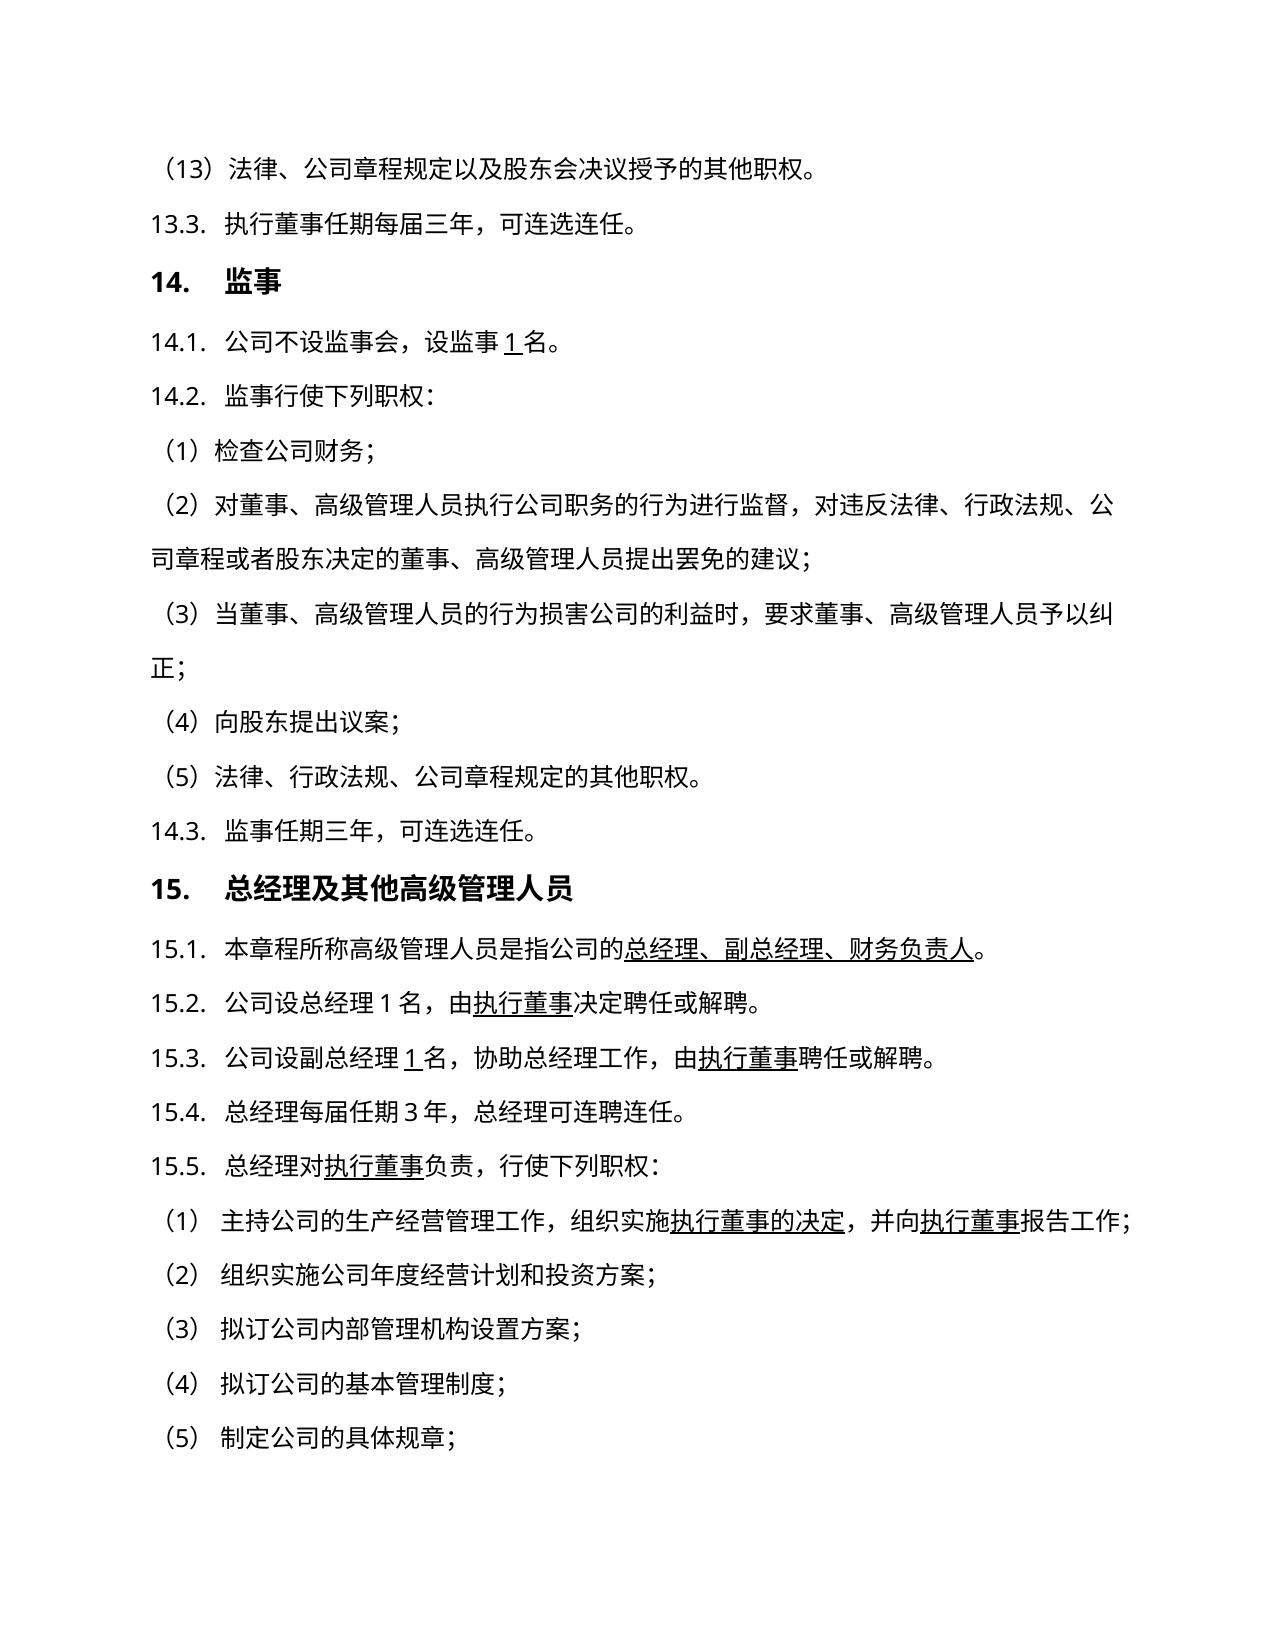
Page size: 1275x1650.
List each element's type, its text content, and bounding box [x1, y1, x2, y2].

list 总经理每届任期3年，总经理可连聘连任。 [150, 1092, 1125, 1129]
list 公司设总经理1名，由执行董事决定聘任或解聘。 [150, 984, 1125, 1020]
list 监事任期三年，可连选连任。 [150, 812, 1125, 848]
list 执行董事任期每届三年，可连选连任。 [150, 204, 1125, 241]
text （4）向股东提出议案； [150, 703, 1125, 739]
list 公司设副总经理1名，协助总经理工作，由执行董事聘任或解聘。 [150, 1038, 1125, 1074]
list 本章程所称高级管理人员是指公司的总经理、副总经理、财务负责人。 [150, 929, 1125, 966]
text （2）对董事、高级管理人员执行公司职务的行为进行监督，对违反法律、行政法规、公司章程或者股东决定的董事、高级管理人员提出罢免的建议； [150, 485, 1125, 576]
subtitle 总经理及其他高级管理人员 [150, 866, 1125, 908]
text （2） 组织实施公司年度经营计划和投资方案； [150, 1256, 1125, 1292]
text （1） 主持公司的生产经营管理工作，组织实施执行董事的决定，并向执行董事报告工作； [150, 1201, 1125, 1237]
text （5） 制定公司的具体规章； [150, 1419, 1125, 1455]
text （3） 拟订公司内部管理机构设置方案； [150, 1310, 1125, 1346]
list 监事行使下列职权： [150, 377, 1125, 413]
subtitle 监事 [150, 259, 1125, 301]
text （1）检查公司财务； [150, 431, 1125, 467]
text （5）法律、行政法规、公司章程规定的其他职权。 [150, 757, 1125, 793]
list 总经理对执行董事负责，行使下列职权： [150, 1147, 1125, 1183]
text （4） 拟订公司的基本管理制度； [150, 1364, 1125, 1401]
list 公司不设监事会，设监事1名。 [150, 322, 1125, 358]
text （3）当董事、高级管理人员的行为损害公司的利益时，要求董事、高级管理人员予以纠正； [150, 594, 1125, 685]
text （13）法律、公司章程规定以及股东会决议授予的其他职权。 [150, 150, 1125, 186]
